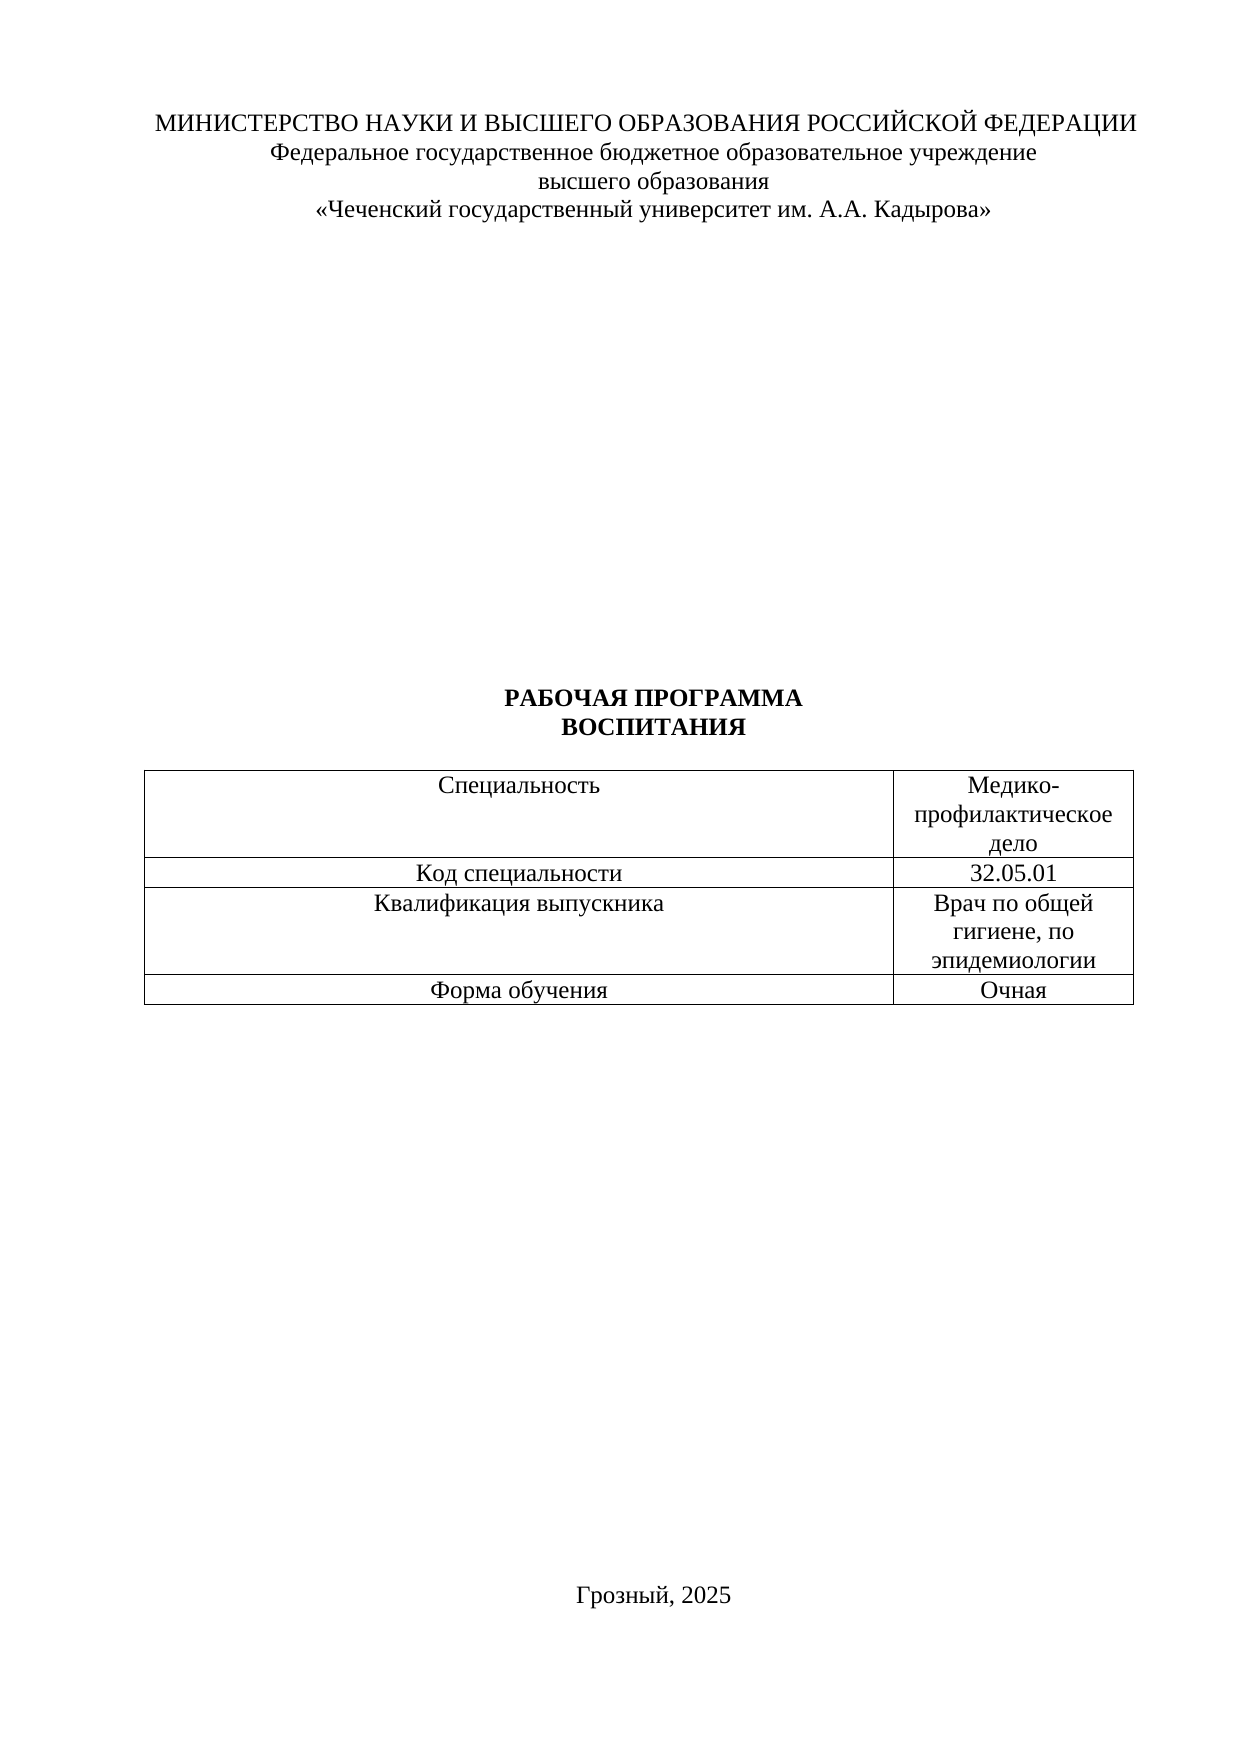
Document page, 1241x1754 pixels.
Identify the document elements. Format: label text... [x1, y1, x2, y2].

text РАБОЧАЯ ПРОГРАММА [144, 683, 1163, 712]
table_cell Очная [894, 975, 1133, 1004]
table_cell 32.05.01 [894, 858, 1133, 887]
table_cell Код специальности [145, 858, 893, 887]
table_header Медико-профилактическое дело [894, 771, 1133, 857]
text МИНИСТЕРСТВО НАУКИ И ВЫСШЕГО ОБРАЗОВАНИЯ РОССИЙСКОЙ ФЕДЕРАЦИИ [129, 108, 1163, 137]
text ВОСПИТАНИЯ [144, 712, 1163, 741]
table_cell Врач по общей гигиене, по эпидемиологии [894, 888, 1133, 974]
table_header Специальность [145, 771, 893, 857]
text «Чеченский государственный университет им. А.А. Кадырова» [144, 194, 1163, 223]
text Грозный, 2025 [144, 1580, 1163, 1608]
table_cell Квалификация выпускника [145, 888, 893, 974]
text высшего образования [144, 166, 1163, 194]
table_cell Форма обучения [145, 975, 893, 1004]
text Федеральное государственное бюджетное образовательное учреждение [144, 137, 1163, 166]
